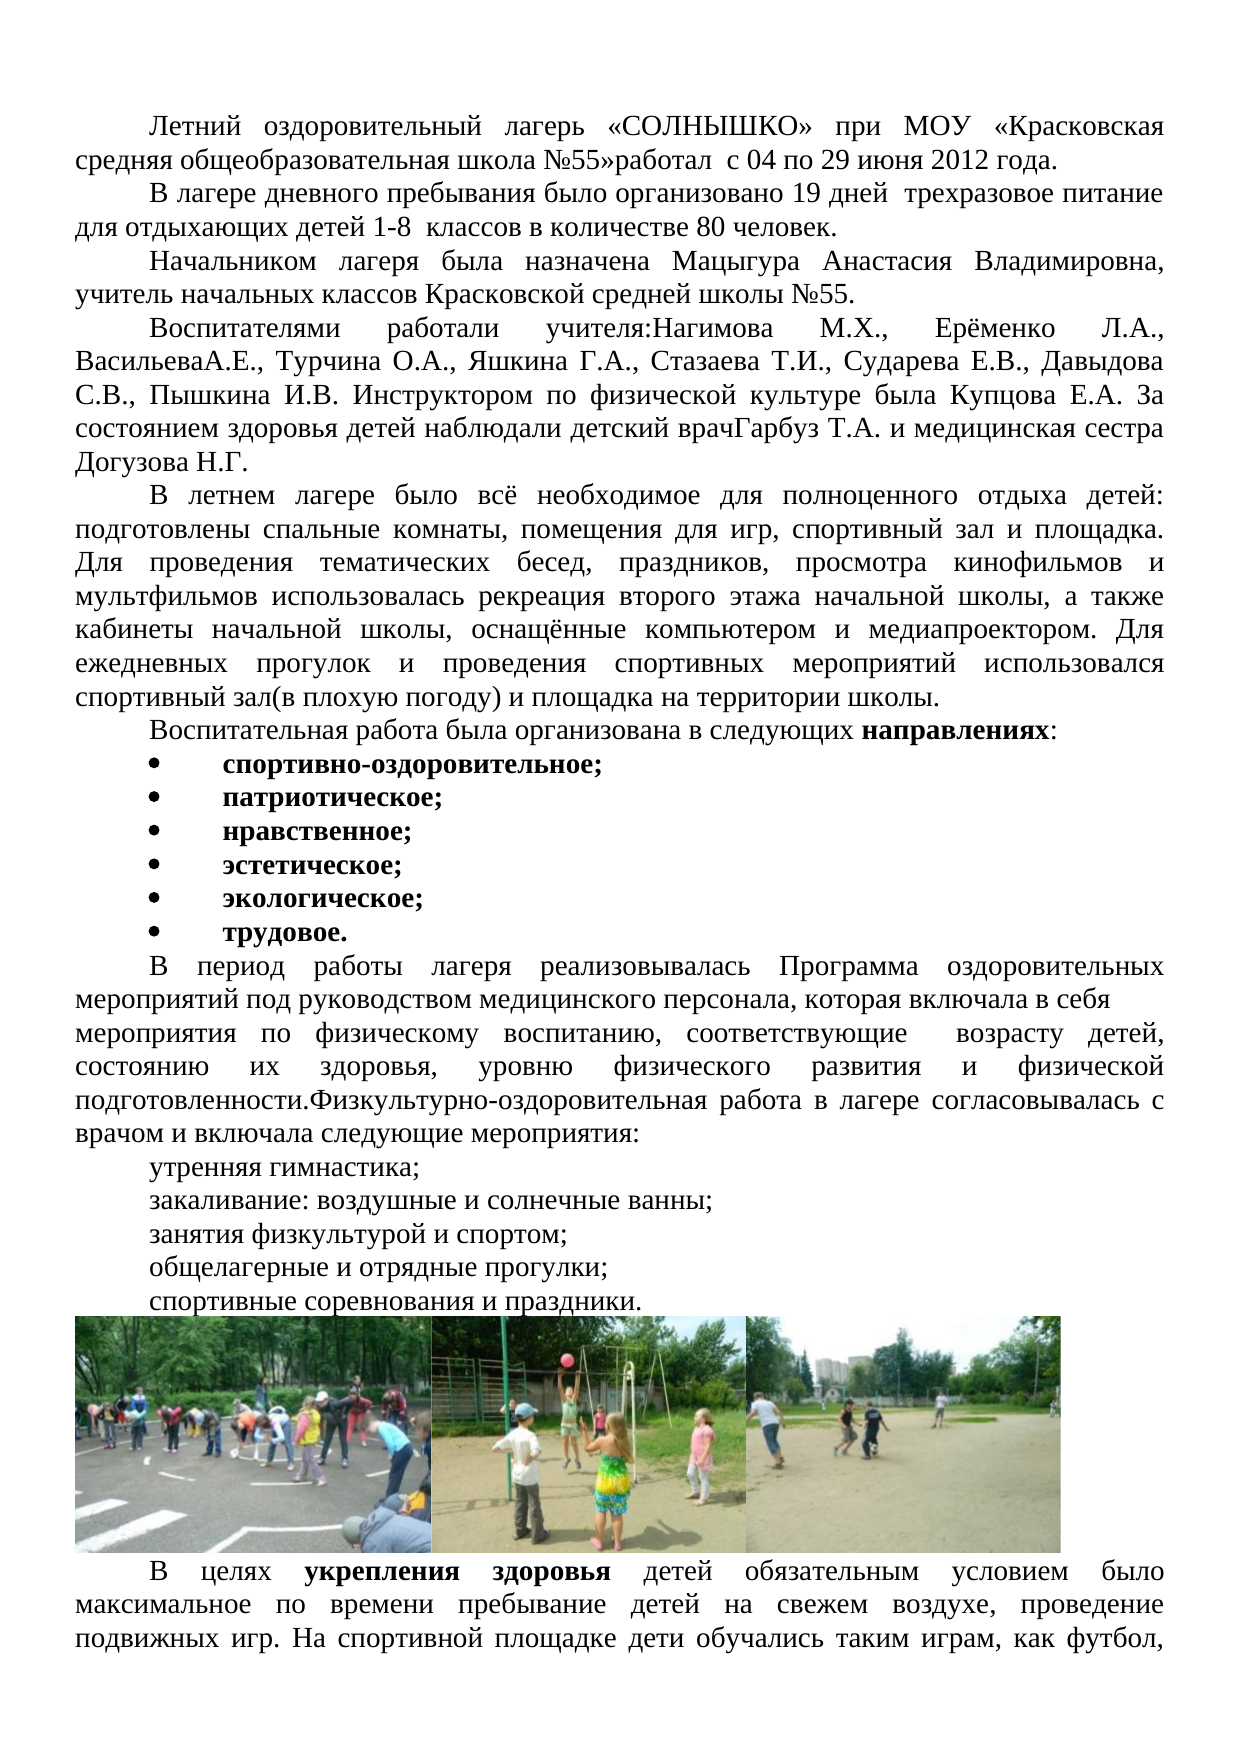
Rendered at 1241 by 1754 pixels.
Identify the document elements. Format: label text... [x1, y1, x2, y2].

list спортивно-оздоровительное; [75, 746, 1165, 779]
picture [75, 1316, 1061, 1553]
list эстетическое; [75, 847, 1165, 880]
list экологическое; [75, 880, 1165, 914]
text общелагерные и отрядные прогулки; [75, 1249, 1165, 1283]
text Летний оздоровительный лагерь «СОЛНЫШКО» при МОУ «Красковская средняя общеобразовательная школа №55»работал с 04 по 29 июня 2012 года. [75, 108, 1165, 176]
text утренняя гимнастика; [75, 1149, 1165, 1182]
text Начальником лагеря была назначена Мацыгура Анастасия Владимировна, учитель начальных классов Красковской средней школы №55. [75, 243, 1165, 310]
list нравственное; [75, 813, 1165, 847]
text спортивные соревнования и праздники. [75, 1283, 1165, 1317]
text занятия физкультурой и спортом; [75, 1216, 1165, 1249]
list трудовое. [75, 914, 1165, 948]
text Воспитательная работа была организована в следующих направлениях: [75, 712, 1165, 746]
text Воспитателями работали учителя:Нагимова М.Х., Ерёменко Л.А., ВасильеваА.Е., Турчина О.А., Яшкина Г.А., Стазаева Т.И., Сударева Е.В., Давыдова С.В., Пышкина И.В. Инструктором по физической культуре была Купцова Е.А. За состоянием здоровья детей наблюдали детский врачГарбуз Т.А. и медицинская сестра Догузова Н.Г. [75, 310, 1165, 477]
list патриотическое; [75, 779, 1165, 813]
text В летнем лагере было всё необходимое для полноценного отдыха детей: подготовлены спальные комнаты, помещения для игр, спортивный зал и площадка. Для проведения тематических бесед, праздников, просмотра кинофильмов и мультфильмов использовалась рекреация второго этажа начальной школы, а также кабинеты начальной школы, оснащённые компьютером и медиапроектором. Для ежедневных прогулок и проведения спортивных мероприятий использовался спортивный зал(в плохую погоду) и площадка на территории школы. [75, 477, 1165, 712]
text В лагере дневного пребывания было организовано 19 дней трехразовое питание для отдыхающих детей 1-8 классов в количестве 80 человек. [75, 176, 1165, 243]
text мероприятия по физическому воспитанию, соответствующие возрасту детей, состоянию их здоровья, уровню физического развития и физической подготовленности.Физкультурно-оздоровительная работа в лагере согласовывалась с врачом и включала следующие мероприятия: [75, 1015, 1165, 1149]
text В период работы лагеря реализовывалась Программа оздоровительных мероприятий под руководством медицинского персонала, которая включала в себя [75, 948, 1165, 1015]
text закаливание: воздушные и солнечные ванны; [75, 1182, 1165, 1216]
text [75, 1553, 1165, 1653]
